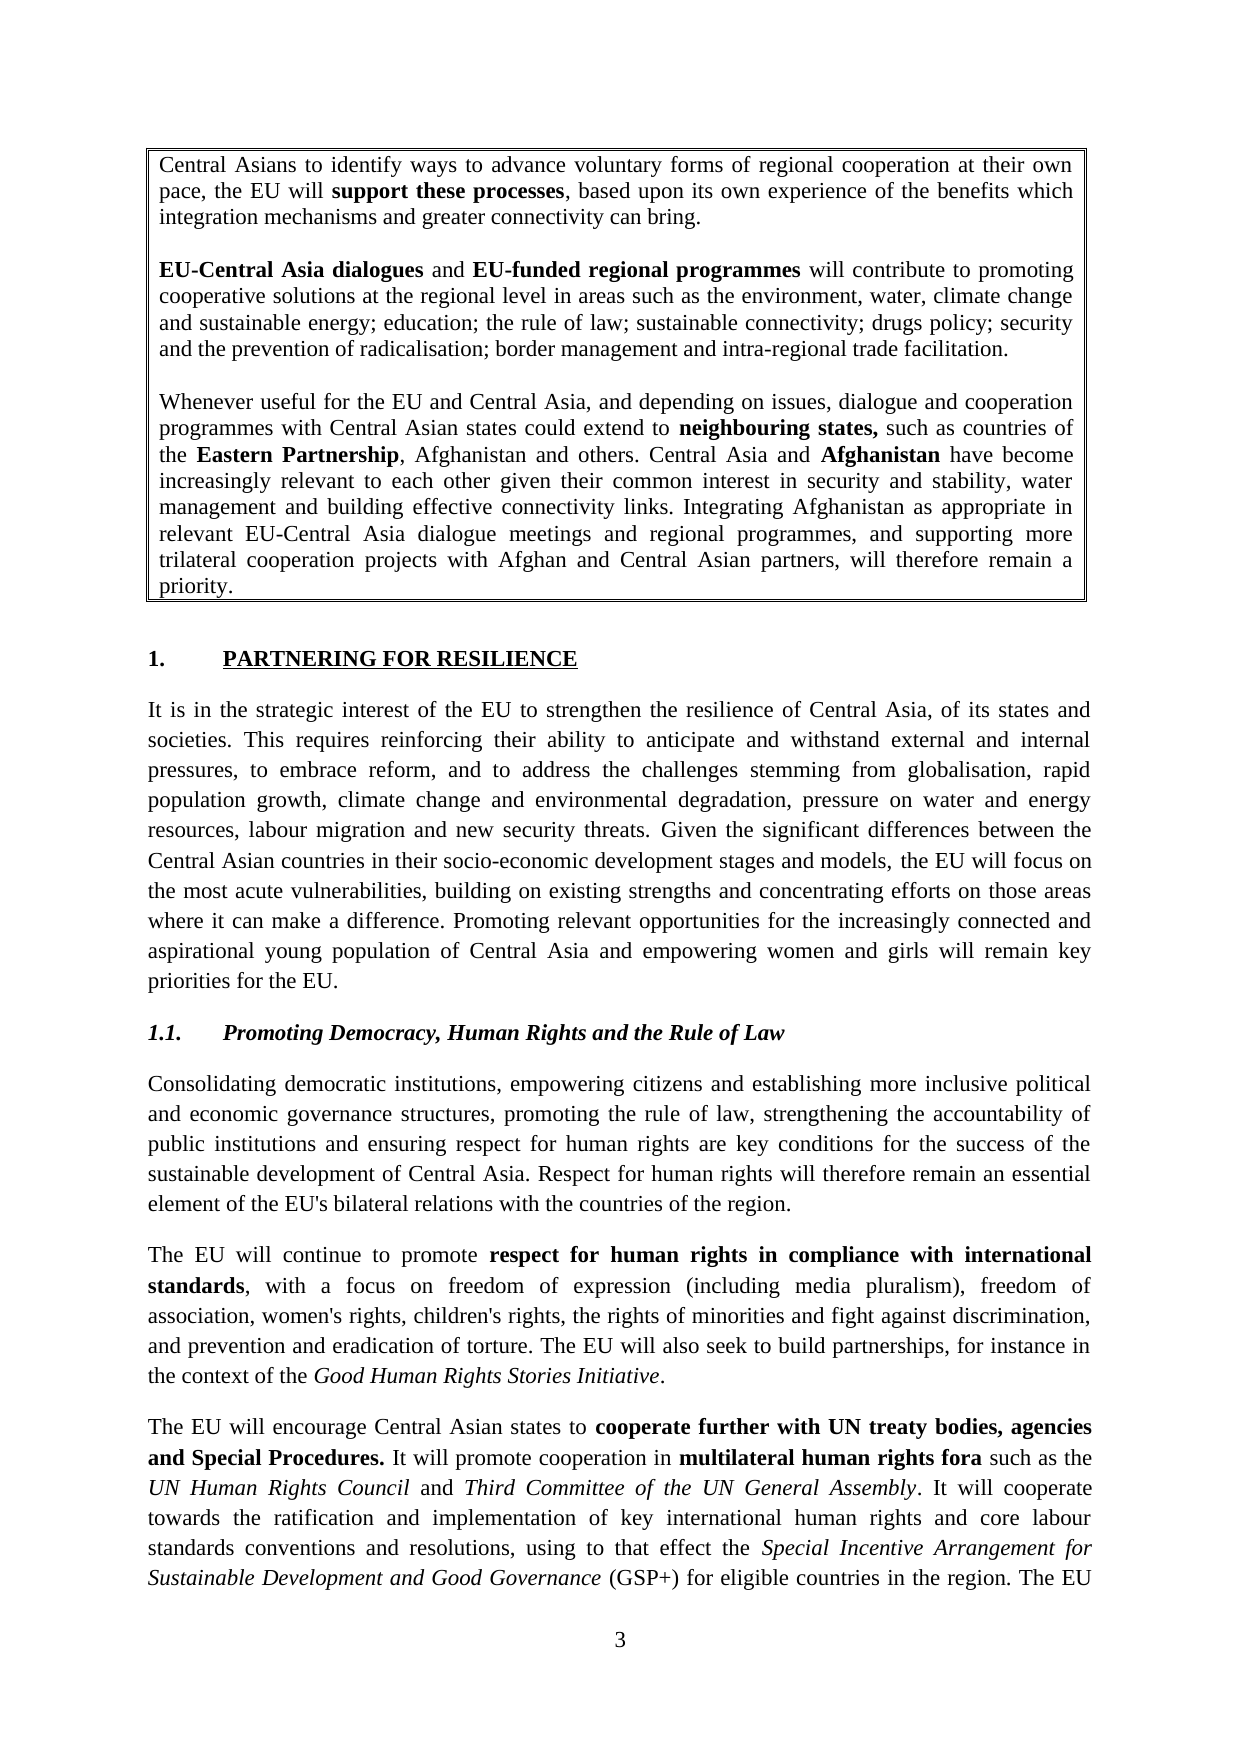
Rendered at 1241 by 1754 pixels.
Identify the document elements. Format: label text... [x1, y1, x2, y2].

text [148, 1413, 1092, 1591]
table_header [149, 151, 1084, 230]
text The EU will continue to promote respect for human rights in compliance with international standards, with a focus on freedom of expression (including media pluralism), freedom of association, women's rights, children's rights, the rights of minorities and fight against discrimination, and prevention and eradication of torture. The EU will also seek to build partnerships, for instance in the context of the Good Human Rights Stories Initiative. [148, 1242, 1092, 1389]
text It is in the strategic interest of the EU to strengthen the resilience of Central Asia, of its states and societies. This requires reinforcing their ability to anticipate and withstand external and internal pressures, to embrace reform, and to address the challenges stemming from globalisation, rapid population growth, climate change and environmental degradation, pressure on water and energy resources, labour migration and new security threats. Given the significant differences between the Central Asian countries in their socio-economic development stages and models, the EU will focus on the most acute vulnerabilities, building on existing strengths and concentrating efforts on those areas where it can make a difference. Promoting relevant opportunities for the increasingly connected and aspirational young population of Central Asia and empowering women and girls will remain key priorities for the EU. [148, 696, 1092, 994]
list 1. PARTNERING FOR RESILIENCE [148, 645, 1092, 671]
text 1.1. Promoting Democracy, Human Rights and the Rule of Law [148, 1019, 1092, 1045]
table_cell EU-Central Asia dialogues and EU-funded regional programmes will contribute to promoting cooperative solutions at the regional level in areas such as the environment, water, climate change and sustainable energy; education; the rule of law; sustainable connectivity; drugs policy; security and the prevention of radicalisation; border management and intra-regional trade facilitation. Whenever useful for the EU and Central Asia, and depending on issues, dialogue and cooperation programmes with Central Asian states could extend to neighbouring states, such as countries of the Eastern Partnership, Afghanistan and others. Central Asia and Afghanistan have become increasingly relevant to each other given their common interest in security and stability, water management and building effective connectivity links. Integrating Afghanistan as appropriate in relevant EU-Central Asia dialogue meetings and regional programmes, and supporting more trilateral cooperation projects with Afghan and Central Asian partners, will therefore remain a priority. [149, 230, 1084, 599]
text Consolidating democratic institutions, empowering citizens and establishing more inclusive political and economic governance structures, promoting the rule of law, strengthening the accountability of public institutions and ensuring respect for human rights are key conditions for the success of the sustainable development of Central Asia. Respect for human rights will therefore remain an essential element of the EU's bilateral relations with the countries of the region. [148, 1070, 1092, 1217]
